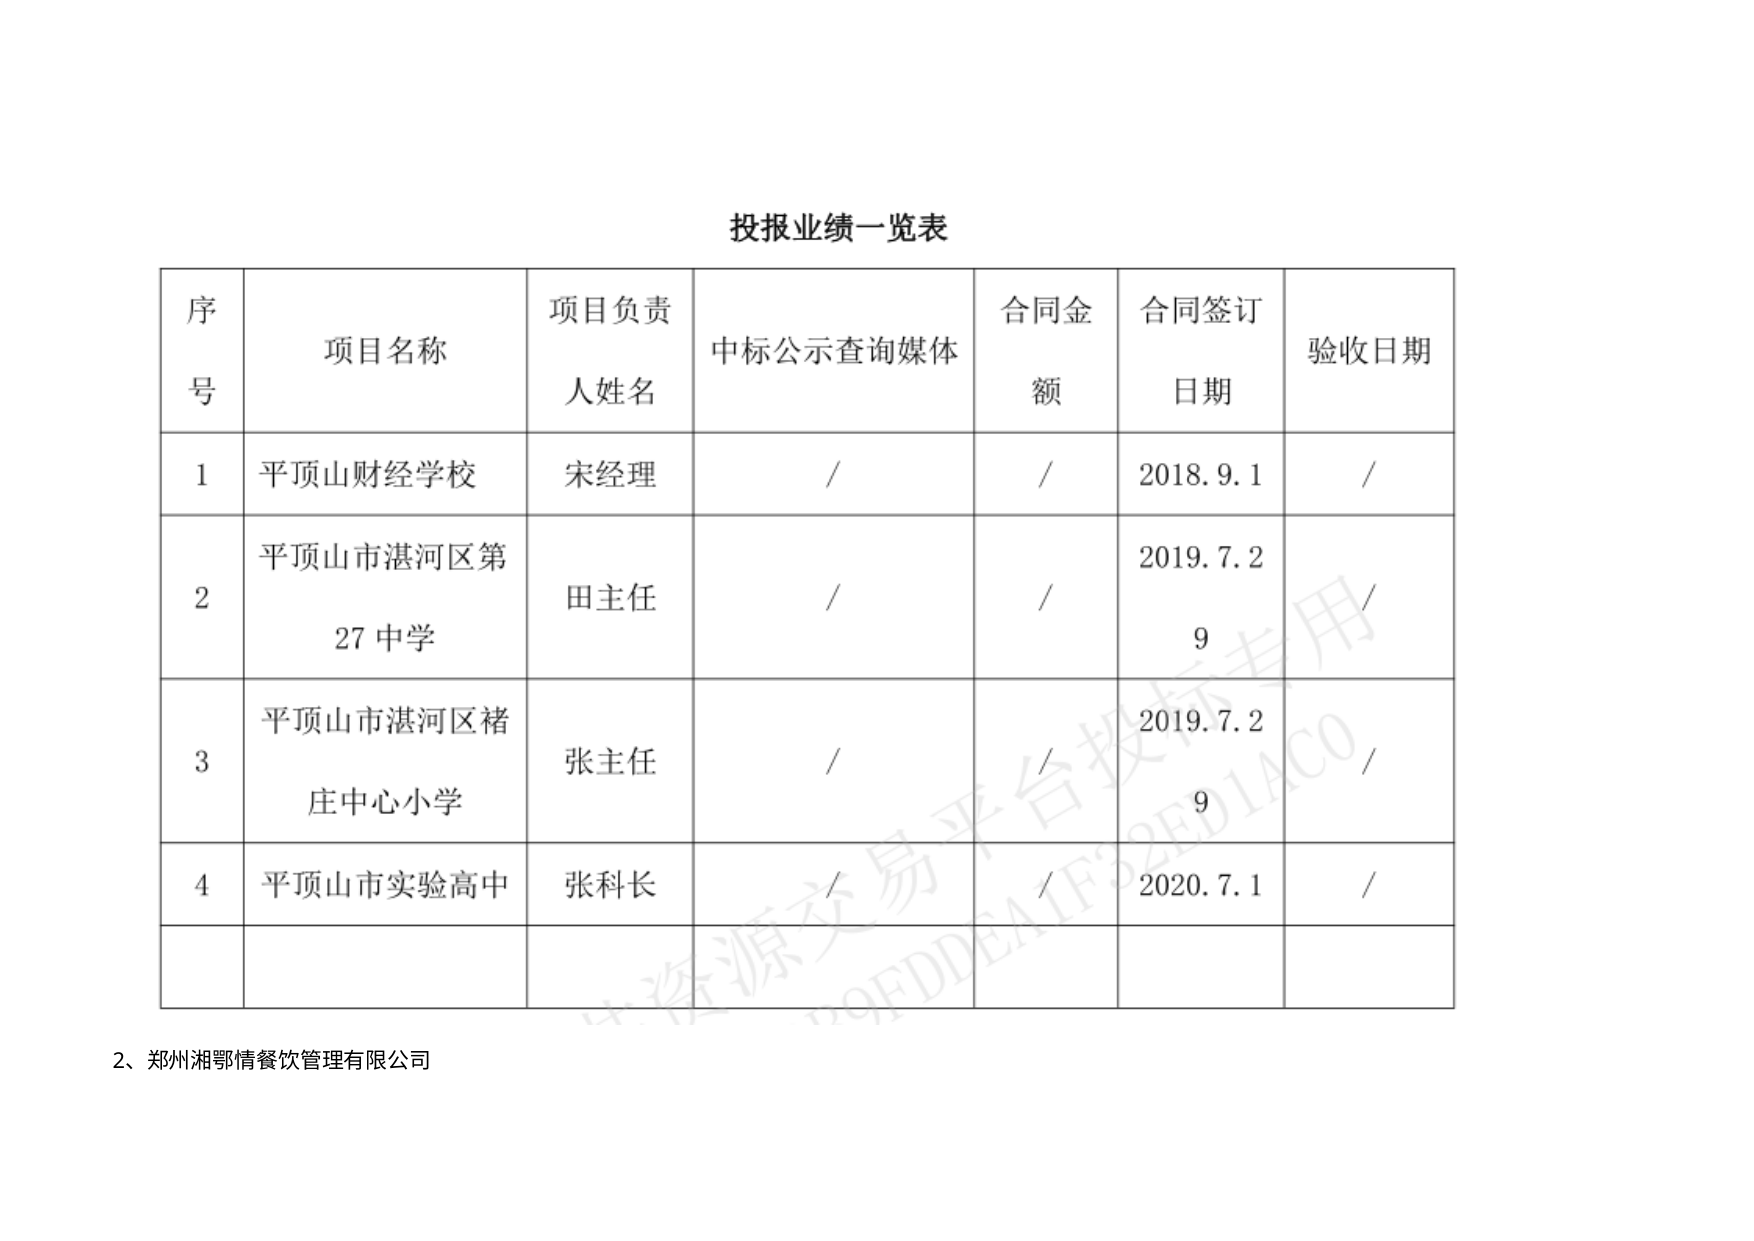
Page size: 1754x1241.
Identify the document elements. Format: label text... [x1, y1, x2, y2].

picture [112, 165, 1519, 1025]
text 2、郑州湘鄂情餐饮管理有限公司 [112, 1043, 1641, 1075]
